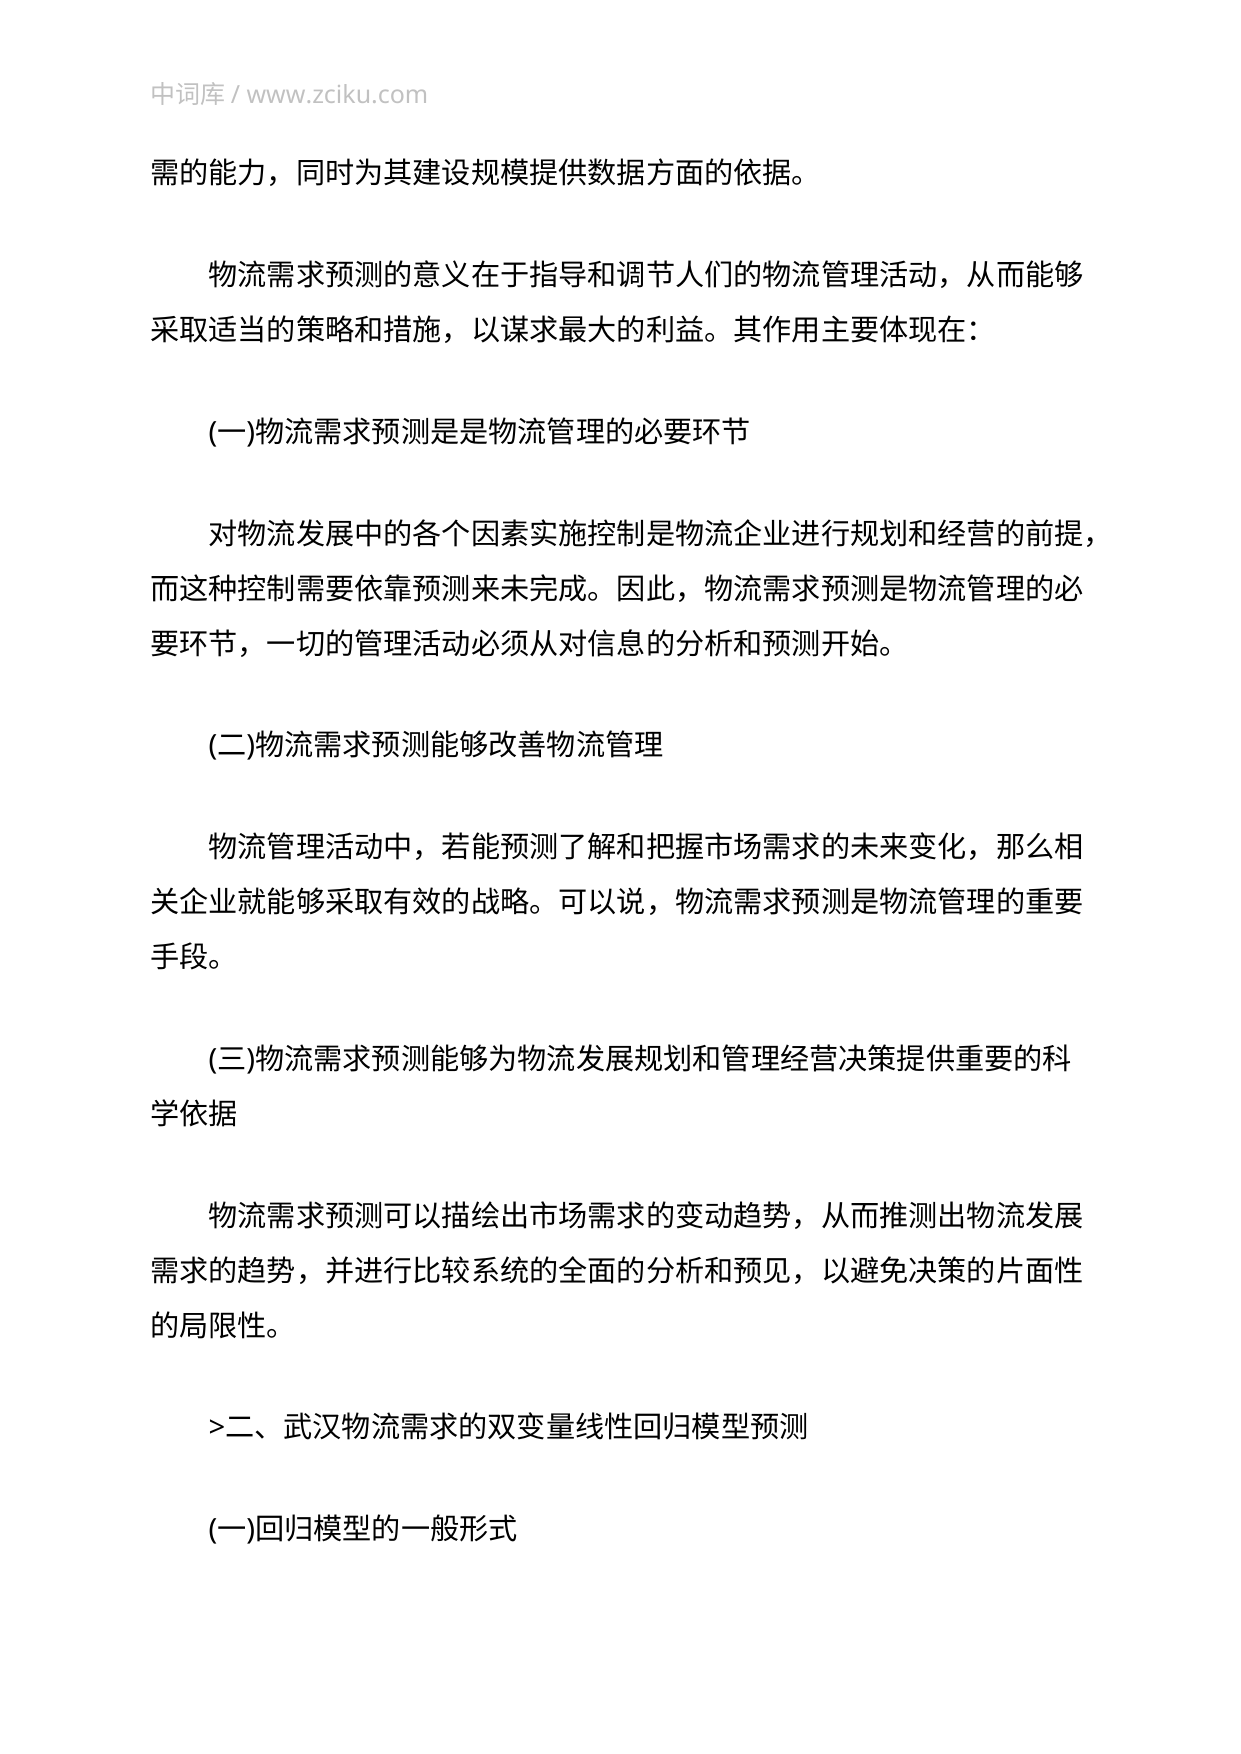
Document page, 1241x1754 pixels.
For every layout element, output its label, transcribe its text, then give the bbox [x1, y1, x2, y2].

text (三)物流需求预测能够为物流发展规划和管理经营决策提供重要的科学依据 [150, 1036, 1090, 1133]
text 物流需求预测的意义在于指导和调节人们的物流管理活动，从而能够采取适当的策略和措施，以谋求最大的利益。其作用主要体现在： [150, 252, 1090, 349]
text 对物流发展中的各个因素实施控制是物流企业进行规划和经营的前提，而这种控制需要依靠预测来未完成。因此，物流需求预测是物流管理的必要环节，一切的管理活动必须从对信息的分析和预测开始。 [150, 510, 1090, 662]
text 物流需求预测可以描绘出市场需求的变动趋势，从而推测出物流发展需求的趋势，并进行比较系统的全面的分析和预见，以避免决策的片面性的局限性。 [150, 1192, 1090, 1344]
text (一)回归模型的一般形式 [150, 1506, 1090, 1548]
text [150, 150, 1090, 192]
text >二、武汉物流需求的双变量线性回归模型预测 [150, 1404, 1090, 1446]
text (二)物流需求预测能够改善物流管理 [150, 722, 1090, 764]
text 物流管理活动中，若能预测了解和把握市场需求的未来变化，那么相关企业就能够采取有效的战略。可以说，物流需求预测是物流管理的重要手段。 [150, 824, 1090, 976]
text (一)物流需求预测是是物流管理的必要环节 [150, 408, 1090, 451]
